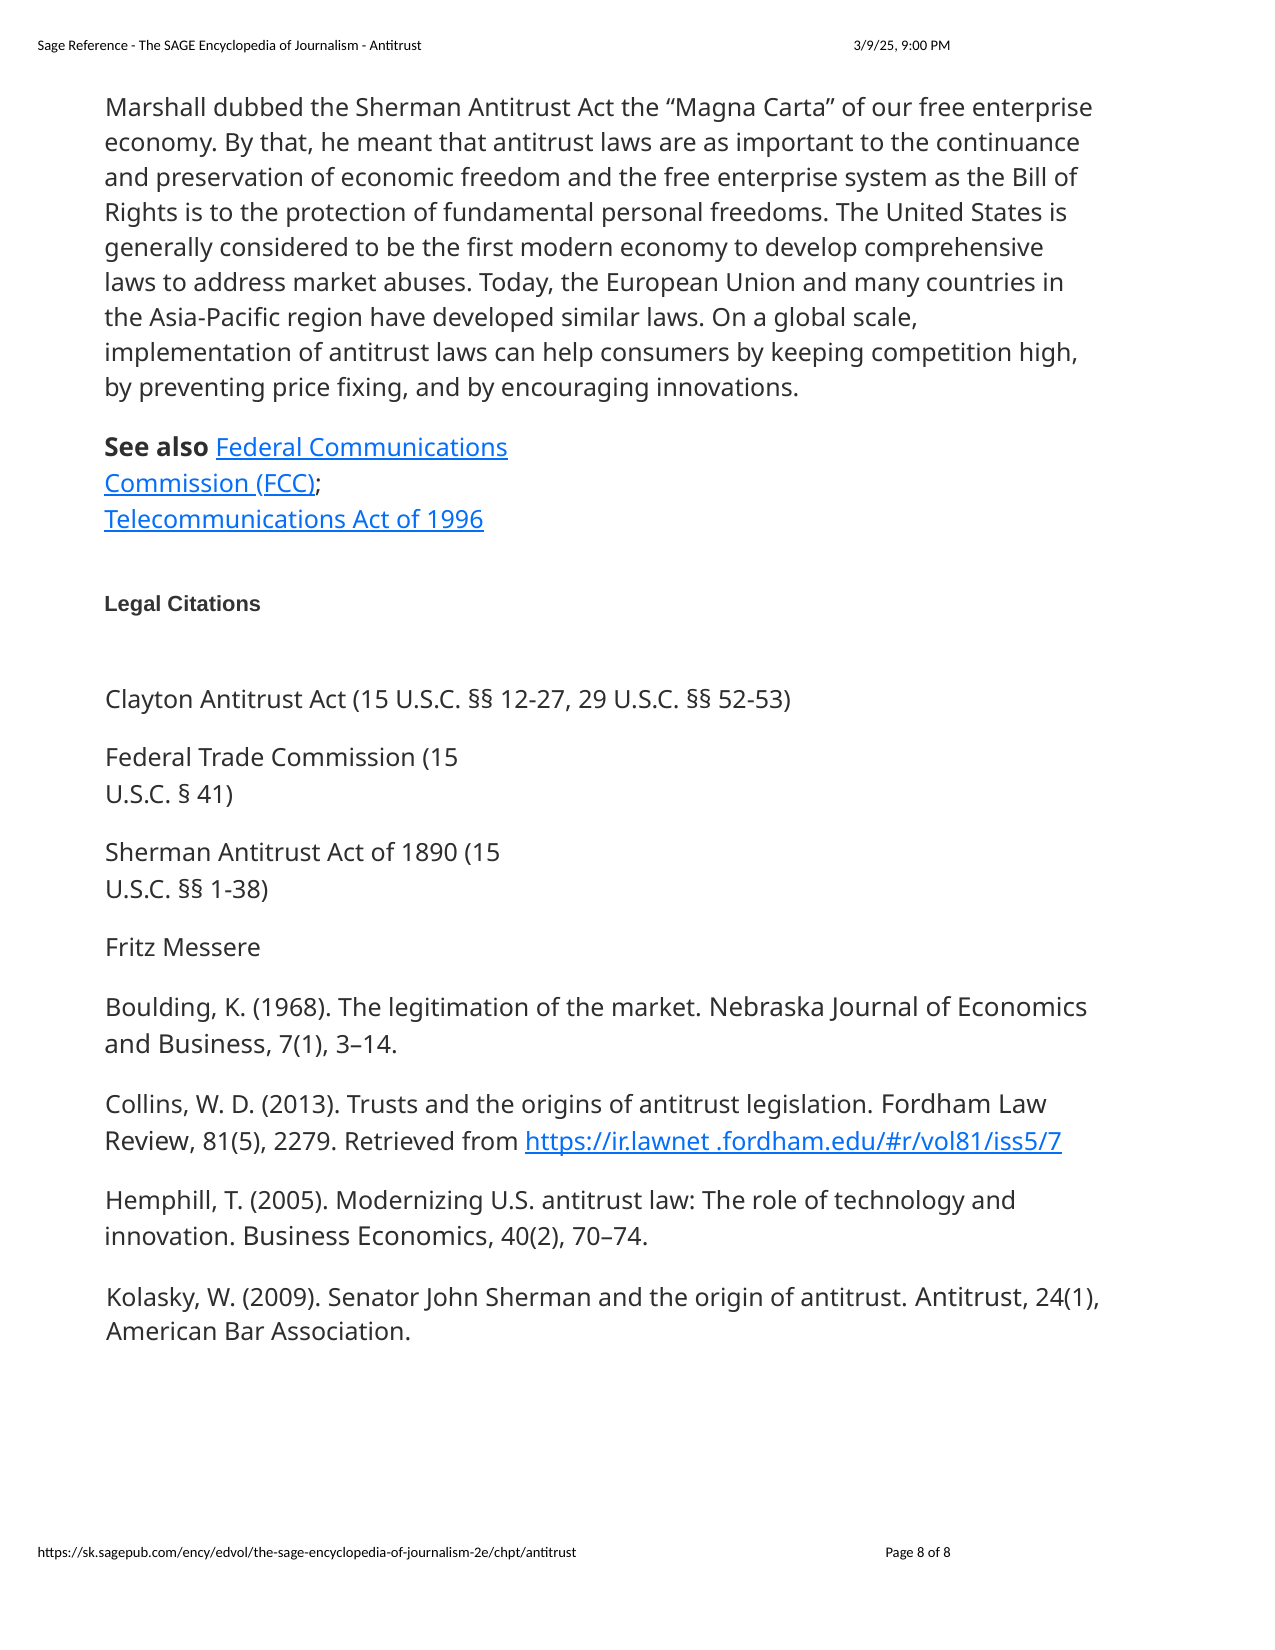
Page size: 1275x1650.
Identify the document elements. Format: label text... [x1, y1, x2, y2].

subtitle Legal Citations [104, 591, 1100, 616]
text Hemphill, T. (2005). Modernizing U.S. antitrust law: The role of technology and innovation. Business Economics, 40(2), 70–74. [104, 1183, 1100, 1253]
text Clayton Antitrust Act (15 U.S.C. §§ 12-27, 29 U.S.C. §§ 52-53) [104, 681, 1100, 715]
text U.S.C. §§ 1-38) [104, 871, 1100, 905]
text Sherman Antitrust Act of 1890 (15 [104, 835, 1100, 869]
text Telecommunications Act of 1996 [104, 501, 1100, 535]
text Marshall dubbed the Sherman Antitrust Act the “Magna Carta” of our free enterprise economy. By that, he meant that antitrust laws are as important to the continuance and preservation of economic freedom and the free enterprise system as the Bill of Rights is to the protection of fundamental personal freedoms. The United States is generally considered to be the first modern economy to develop comprehensive laws to address market abuses. Today, the European Union and many countries in the Asia-Pacific region have developed similar laws. On a global scale, implementation of antitrust laws can help consumers by keeping competition high, by preventing price fixing, and by encouraging innovations. [104, 89, 1100, 403]
text Fritz Messere [104, 930, 1100, 964]
text Kolasky, W. (2009). Senator John Sherman and the origin of antitrust. Antitrust, 24(1), American Bar Association. [106, 1278, 1100, 1348]
text See also Federal Communications [104, 428, 1100, 464]
text Commission (FCC); [104, 466, 1100, 499]
text U.S.C. § 41) [104, 776, 1100, 810]
text Federal Trade Commission (15 [104, 740, 1100, 774]
text Boulding, K. (1968). The legitimation of the market. Nebraska Journal of Economics and Business, 7(1), 3–14. [104, 989, 1100, 1061]
text Collins, W. D. (2013). Trusts and the origins of antitrust legislation. Fordham Law Review, 81(5), 2279. Retrieved from https://ir.lawnet .fordham.edu/#r/vol81/iss5/7 [104, 1086, 1100, 1158]
